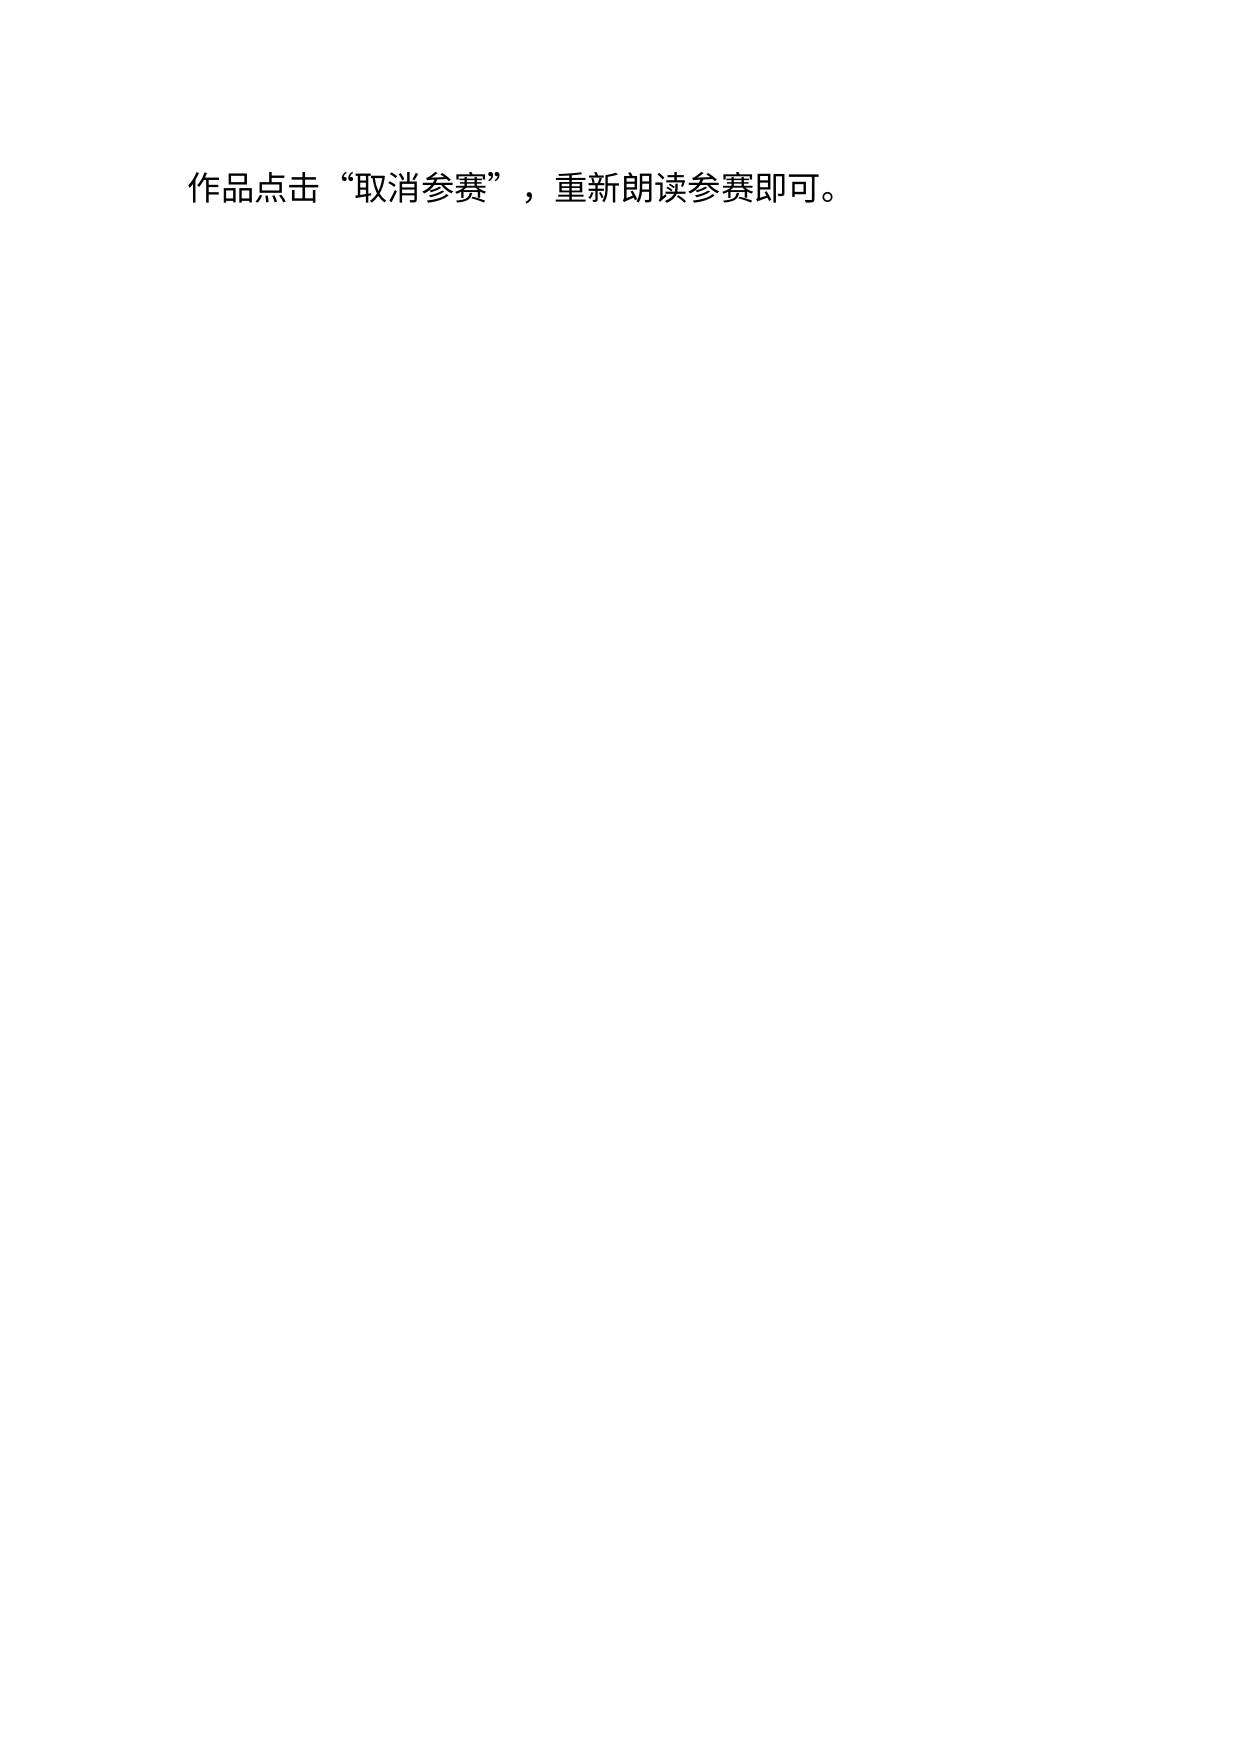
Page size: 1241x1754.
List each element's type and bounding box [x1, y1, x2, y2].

text [187, 162, 1053, 210]
